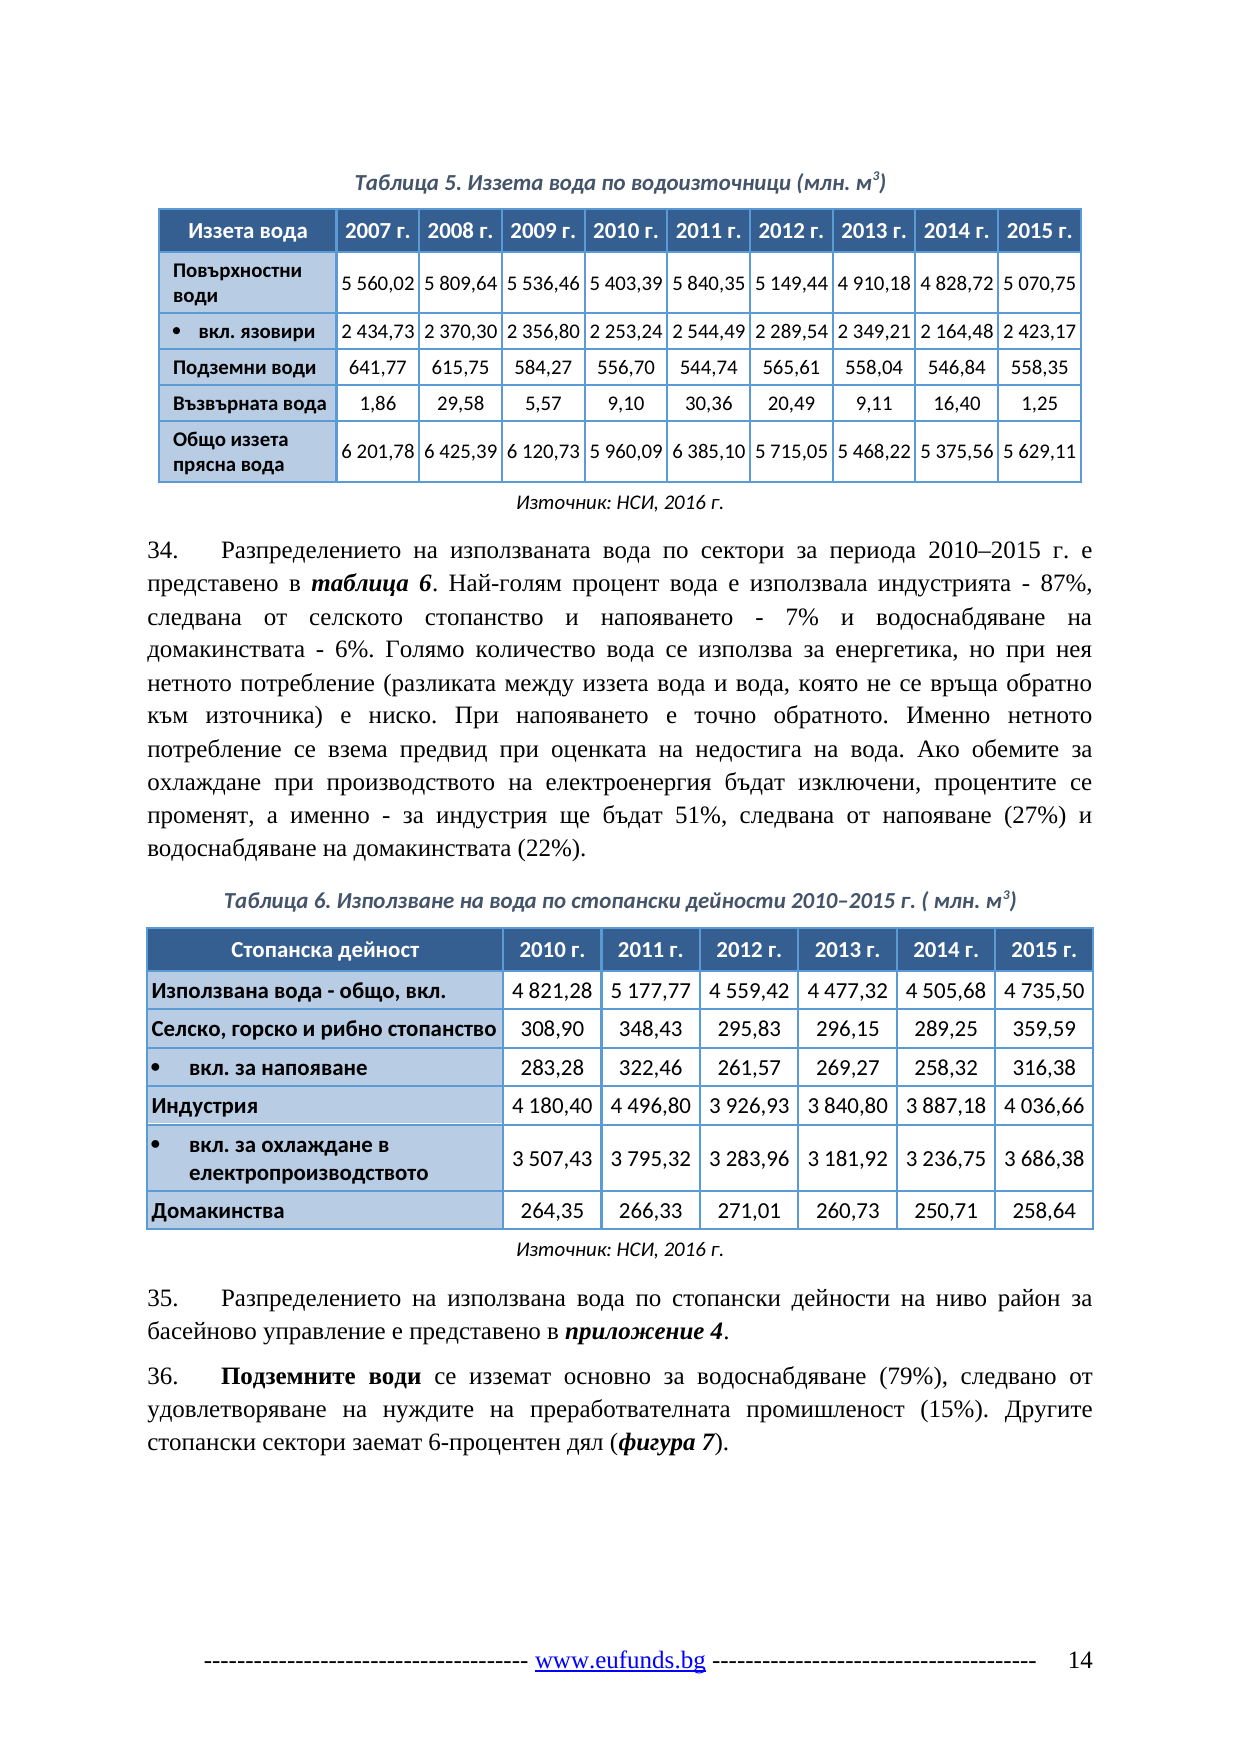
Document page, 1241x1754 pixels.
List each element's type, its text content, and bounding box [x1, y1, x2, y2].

table_cell 4 477,32 [799, 972, 896, 1008]
table_cell 3 181,92 [799, 1126, 896, 1190]
table_header 2012 г. [701, 929, 797, 970]
table_cell 6 201,78 [338, 422, 418, 481]
table_cell 9,10 [586, 386, 666, 420]
table_cell 5 560,02 [338, 253, 418, 312]
table_cell 558,35 [999, 350, 1080, 384]
table_header Иззета вода [160, 210, 335, 251]
table_cell 258,64 [996, 1192, 1092, 1228]
table_cell вкл. язовири [160, 314, 335, 348]
table_cell Селско, горско и рибно стопанство [148, 1010, 502, 1047]
table_cell 2 253,24 [586, 314, 666, 348]
table_cell 316,38 [996, 1049, 1092, 1085]
table_cell 565,61 [751, 350, 832, 384]
table_header 2014 г. [898, 929, 994, 970]
table_cell 2 370,30 [420, 314, 501, 348]
table_header 2012 г. [751, 210, 832, 251]
table_cell 3 840,80 [799, 1087, 896, 1123]
table_cell 5 070,75 [999, 253, 1080, 312]
table_header 2011 г. [668, 210, 749, 251]
table_cell 5 629,11 [999, 422, 1080, 481]
table_cell 296,15 [799, 1010, 896, 1047]
table_cell 5 177,77 [603, 972, 699, 1008]
table_cell 3 926,93 [701, 1087, 797, 1123]
table_cell 5 715,05 [751, 422, 832, 481]
table_cell 1,25 [999, 386, 1080, 420]
table_header 2013 г. [834, 210, 914, 251]
table_cell 308,90 [504, 1010, 600, 1047]
table_cell 271,01 [701, 1192, 797, 1228]
text Таблица 6. Използване на вода по стопански дейности 2010–2015 г. ( млн. м3) [147, 887, 1093, 914]
table_header 2014 г. [916, 210, 997, 251]
table_cell 4 559,42 [701, 972, 797, 1008]
table_cell 322,46 [603, 1049, 699, 1085]
table_cell 641,77 [338, 350, 418, 384]
table_cell 544,74 [668, 350, 749, 384]
table_cell 5 403,39 [586, 253, 666, 312]
table_cell 3 236,75 [898, 1126, 994, 1190]
table_cell Повърхностни води [160, 253, 335, 312]
table_cell 2 434,73 [338, 314, 418, 348]
table_cell Индустрия [148, 1087, 502, 1123]
table_cell 3 887,18 [898, 1087, 994, 1123]
table_cell 5 149,44 [751, 253, 832, 312]
table_cell 29,58 [420, 386, 501, 420]
table_header 2007 г. [338, 210, 418, 251]
table_header 2015 г. [996, 929, 1092, 970]
table_cell 4 036,66 [996, 1087, 1092, 1123]
text Подземните води се изземат основно за водоснабдяване (79%), следвано от удовлетворяване на нуждите на преработвателната промишленост (15%). Другите стопански сектори заемат 6-процентен дял (фигура 7). [147, 1361, 1093, 1456]
table_cell 5,57 [503, 386, 584, 420]
table_cell 250,71 [898, 1192, 994, 1228]
table_cell 5 468,22 [834, 422, 914, 481]
table_cell 9,11 [834, 386, 914, 420]
table_cell 5 840,35 [668, 253, 749, 312]
table_cell 2 423,17 [999, 314, 1080, 348]
table_cell 3 283,96 [701, 1126, 797, 1190]
table_cell 260,73 [799, 1192, 896, 1228]
table_cell 2 289,54 [751, 314, 832, 348]
table_header 2011 г. [603, 929, 699, 970]
table_cell 5 809,64 [420, 253, 501, 312]
table_cell 348,43 [603, 1010, 699, 1047]
table_cell 289,25 [898, 1010, 994, 1047]
table_cell 16,40 [916, 386, 997, 420]
table_cell 3 686,38 [996, 1126, 1092, 1190]
table_cell Използвана вода - общо, вкл. [148, 972, 502, 1008]
table_cell 558,04 [834, 350, 914, 384]
table_cell 258,32 [898, 1049, 994, 1085]
table_cell 4 910,18 [834, 253, 914, 312]
table_cell 264,35 [504, 1192, 600, 1228]
table_cell 2 164,48 [916, 314, 997, 348]
table_header 2010 г. [586, 210, 666, 251]
table_cell 266,33 [603, 1192, 699, 1228]
table_cell 5 960,09 [586, 422, 666, 481]
table_cell 283,28 [504, 1049, 600, 1085]
table_header Стопанска дейност [148, 929, 502, 970]
table_cell 4 828,72 [916, 253, 997, 312]
table_cell Възвърната вода [160, 386, 335, 420]
table_cell 295,83 [701, 1010, 797, 1047]
text Разпределението на използваната вода по сектори за периода 2010–2015 г. е представено в таблица 6. Най-голям процент вода е използвала индустрията - 87%, следвана от селското стопанство и напояването - 7% и водоснабдяване на домакинствата - 6%. Голямо количество вода се използва за енергетика, но при нея нетното потребление (разликата между иззета вода и вода, която не се връща обратно към източника) е ниско. При напояването е точно обратното. Именно нетното потребление се взема предвид при оценката на недостига на вода. Ако обемите за охлаждане при производството на електроенергия бъдат изключени, процентите се променят, а именно - за индустрия ще бъдат 51%, следвана от напояване (27%) и водоснабдяване на домакинствата (22%). [147, 536, 1093, 861]
table_cell вкл. за охлаждане в електропроизводството [148, 1126, 502, 1190]
table_cell 2 349,21 [834, 314, 914, 348]
table_cell Домакинства [148, 1192, 502, 1228]
table_cell 584,27 [503, 350, 584, 384]
table_cell 5 375,56 [916, 422, 997, 481]
table_header 2008 г. [420, 210, 501, 251]
text Разпределението на използвана вода по стопански дейности на ниво район за басейново управление е представено в приложение 4. [147, 1283, 1093, 1345]
table_header 2009 г. [503, 210, 584, 251]
table_header 2013 г. [799, 929, 896, 970]
text Таблица 5. Иззета вода по водоизточници (млн. м3) [147, 168, 1093, 196]
table_cell 261,57 [701, 1049, 797, 1085]
table_cell 4 180,40 [504, 1087, 600, 1123]
table_cell 30,36 [668, 386, 749, 420]
table_cell Общо иззета прясна вода [160, 422, 335, 481]
table_cell 269,27 [799, 1049, 896, 1085]
table_cell 2 544,49 [668, 314, 749, 348]
table_cell 4 505,68 [898, 972, 994, 1008]
table_cell 615,75 [420, 350, 501, 384]
table_cell вкл. за напояване [148, 1049, 502, 1085]
table_cell 4 821,28 [504, 972, 600, 1008]
table_cell Подземни води [160, 350, 335, 384]
text Източник: НСИ, 2016 г. [147, 489, 1093, 515]
table_header 2015 г. [999, 210, 1080, 251]
table_cell 5 536,46 [503, 253, 584, 312]
table_cell 359,59 [996, 1010, 1092, 1047]
table_cell 556,70 [586, 350, 666, 384]
table_cell 4 496,80 [603, 1087, 699, 1123]
table_cell 6 425,39 [420, 422, 501, 481]
table_header 2010 г. [504, 929, 600, 970]
table_cell 2 356,80 [503, 314, 584, 348]
table_cell 20,49 [751, 386, 832, 420]
text Източник: НСИ, 2016 г. [147, 1237, 1093, 1262]
table_cell 6 385,10 [668, 422, 749, 481]
table_cell 3 507,43 [504, 1126, 600, 1190]
table_cell 4 735,50 [996, 972, 1092, 1008]
table_cell 6 120,73 [503, 422, 584, 481]
table_cell 3 795,32 [603, 1126, 699, 1190]
table_cell 1,86 [338, 386, 418, 420]
table_cell 546,84 [916, 350, 997, 384]
